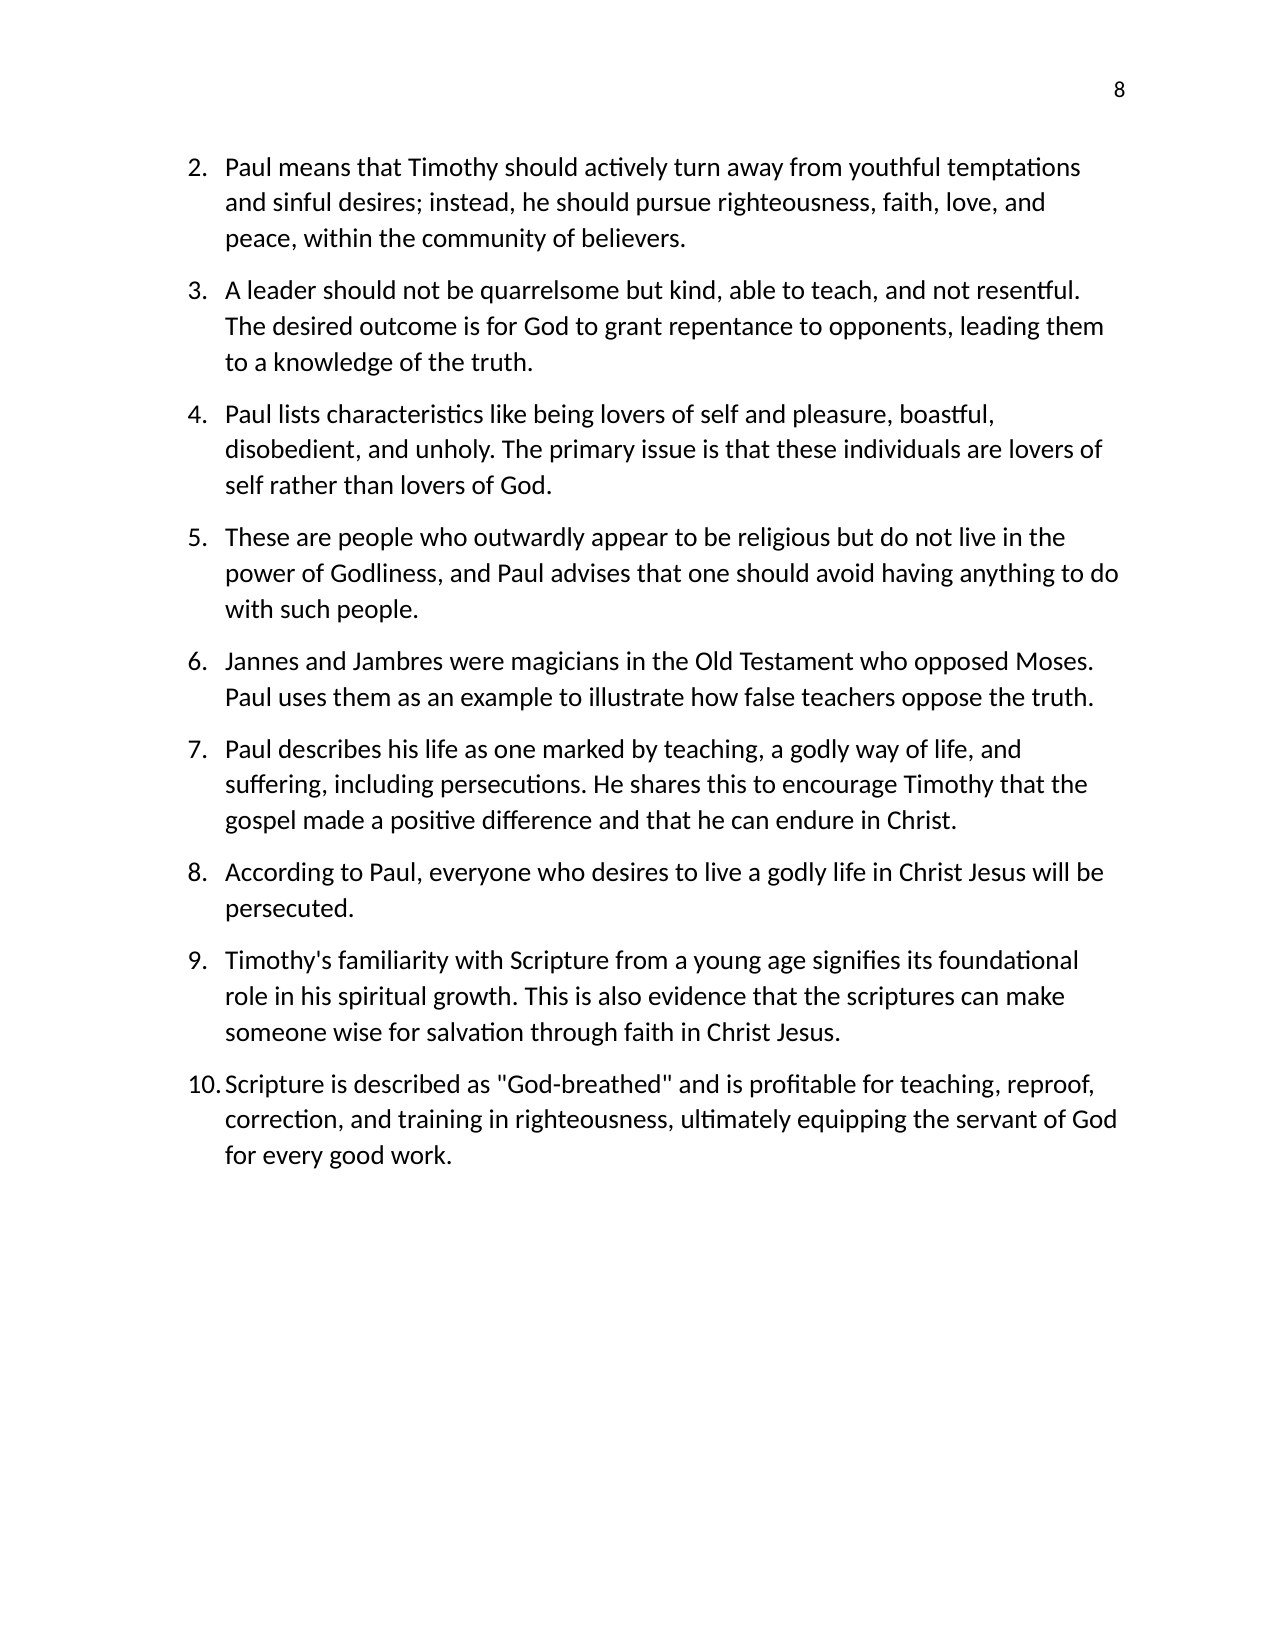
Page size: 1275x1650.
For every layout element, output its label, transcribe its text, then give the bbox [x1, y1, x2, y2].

list Timothy's familiarity with Scripture from a young age signifies its foundational role in his spiritual growth. This is also evidence that the scriptures can make someone wise for salvation through faith in Christ Jesus. [187, 943, 1125, 1048]
list Paul describes his life as one marked by teaching, a godly way of life, and suffering, including persecutions. He shares this to encourage Timothy that the gospel made a positive difference and that he can endure in Christ. [187, 732, 1125, 836]
list These are people who outwardly appear to be religious but do not live in the power of Godliness, and Paul advises that one should avoid having anything to do with such people. [187, 521, 1125, 625]
list Scripture is described as "God-breathed" and is profitable for teaching, reproof, correction, and training in righteousness, ultimately equipping the servant of God for every good work. [187, 1067, 1125, 1171]
list A leader should not be quarrelsome but kind, able to teach, and not resentful. The desired outcome is for God to grant repentance to opponents, leading them to a knowledge of the truth. [187, 273, 1125, 378]
list Paul lists characteristics like being lovers of self and pleasure, boastful, disobedient, and unholy. The primary issue is that these individuals are lovers of self rather than lovers of God. [187, 397, 1125, 501]
list Jannes and Jambres were magicians in the Old Testament who opposed Moses. Paul uses them as an example to illustrate how false teachers oppose the truth. [187, 644, 1125, 713]
list According to Paul, everyone who desires to live a godly life in Christ Jesus will be persecuted. [187, 856, 1125, 924]
list Paul means that Timothy should actively turn away from youthful temptations and sinful desires; instead, he should pursue righteousness, faith, love, and peace, within the community of believers. [187, 150, 1125, 254]
